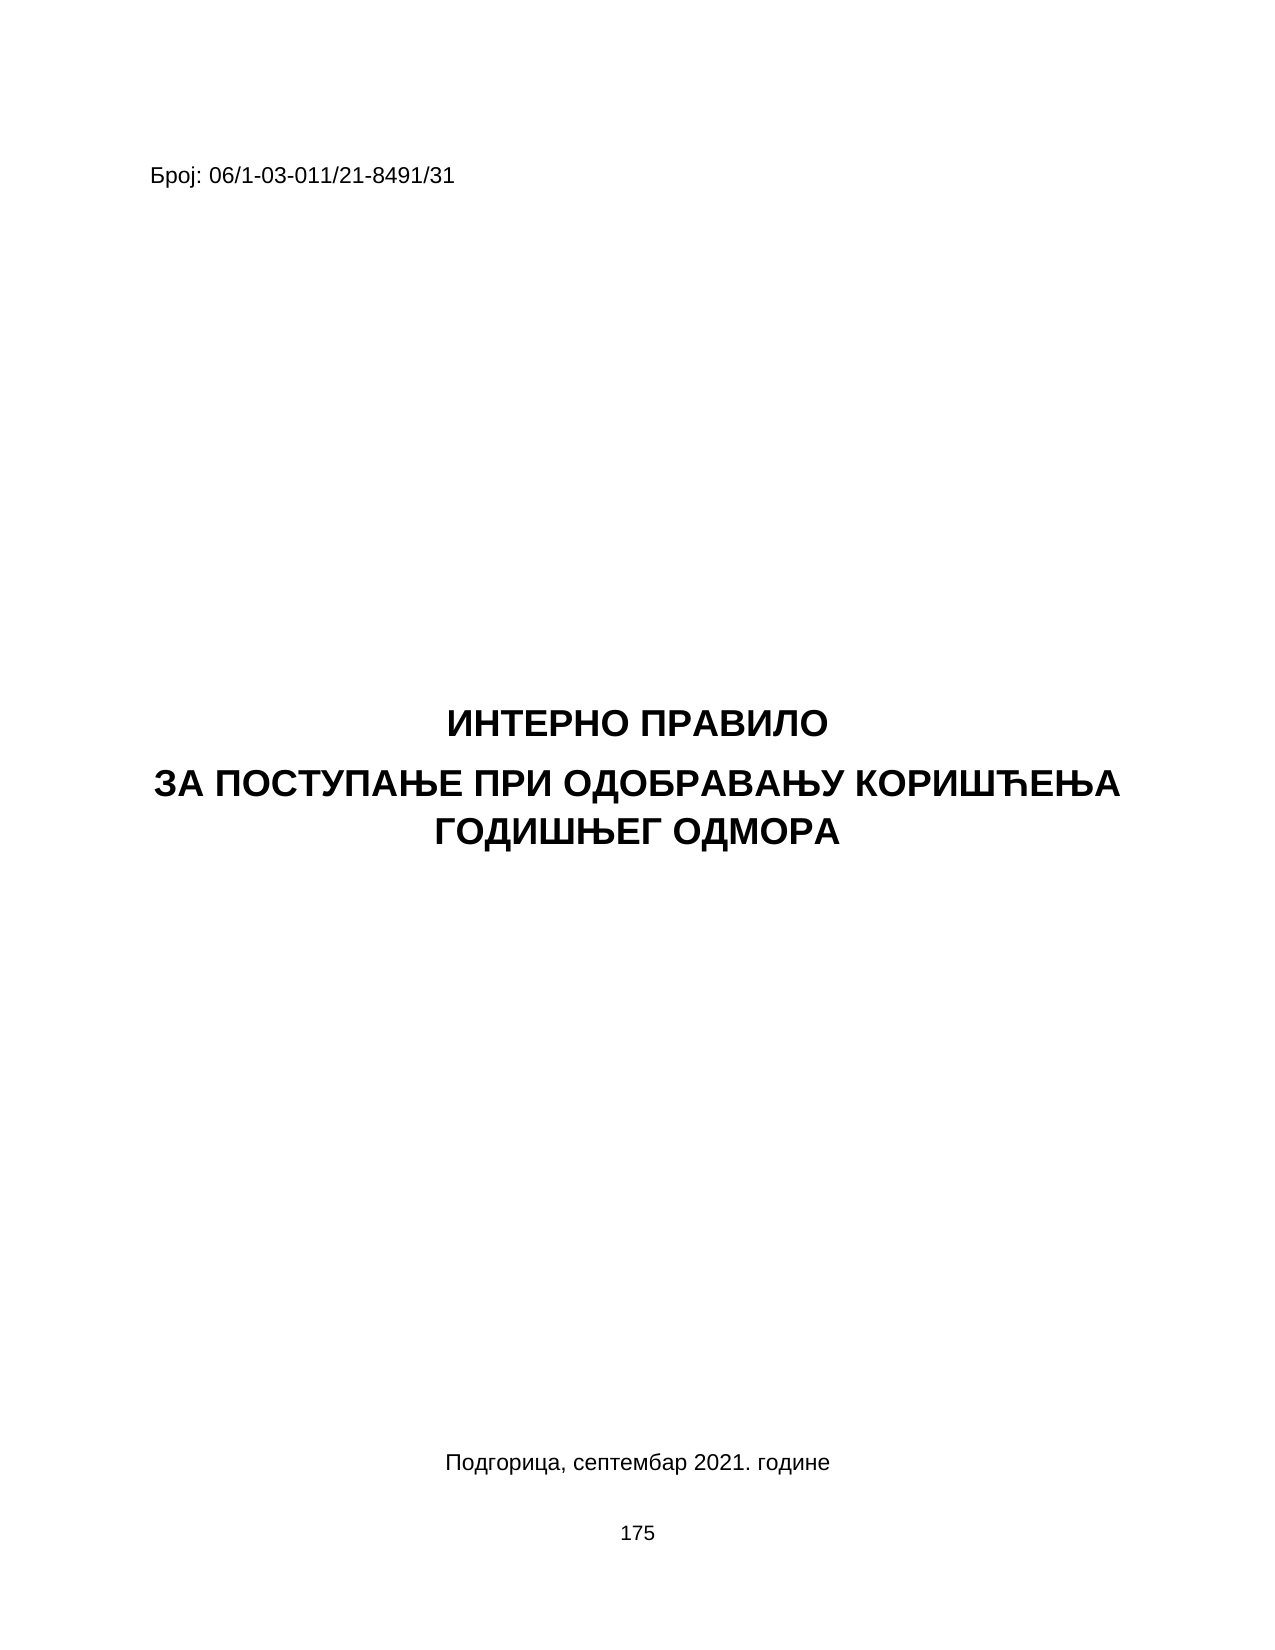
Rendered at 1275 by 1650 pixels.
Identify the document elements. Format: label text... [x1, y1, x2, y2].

text Подгорица, септембар 2021. године [150, 1449, 1125, 1476]
text ИНТЕРНО ПРАВИЛО [150, 702, 1125, 745]
text Број: 06/1-03-011/21-8491/31 [150, 162, 1125, 189]
text ЗА ПОСТУПАЊЕ ПРИ ОДОБРАВАЊУ КОРИШЋЕЊА ГОДИШЊЕГ ОДМОРА [150, 762, 1125, 852]
